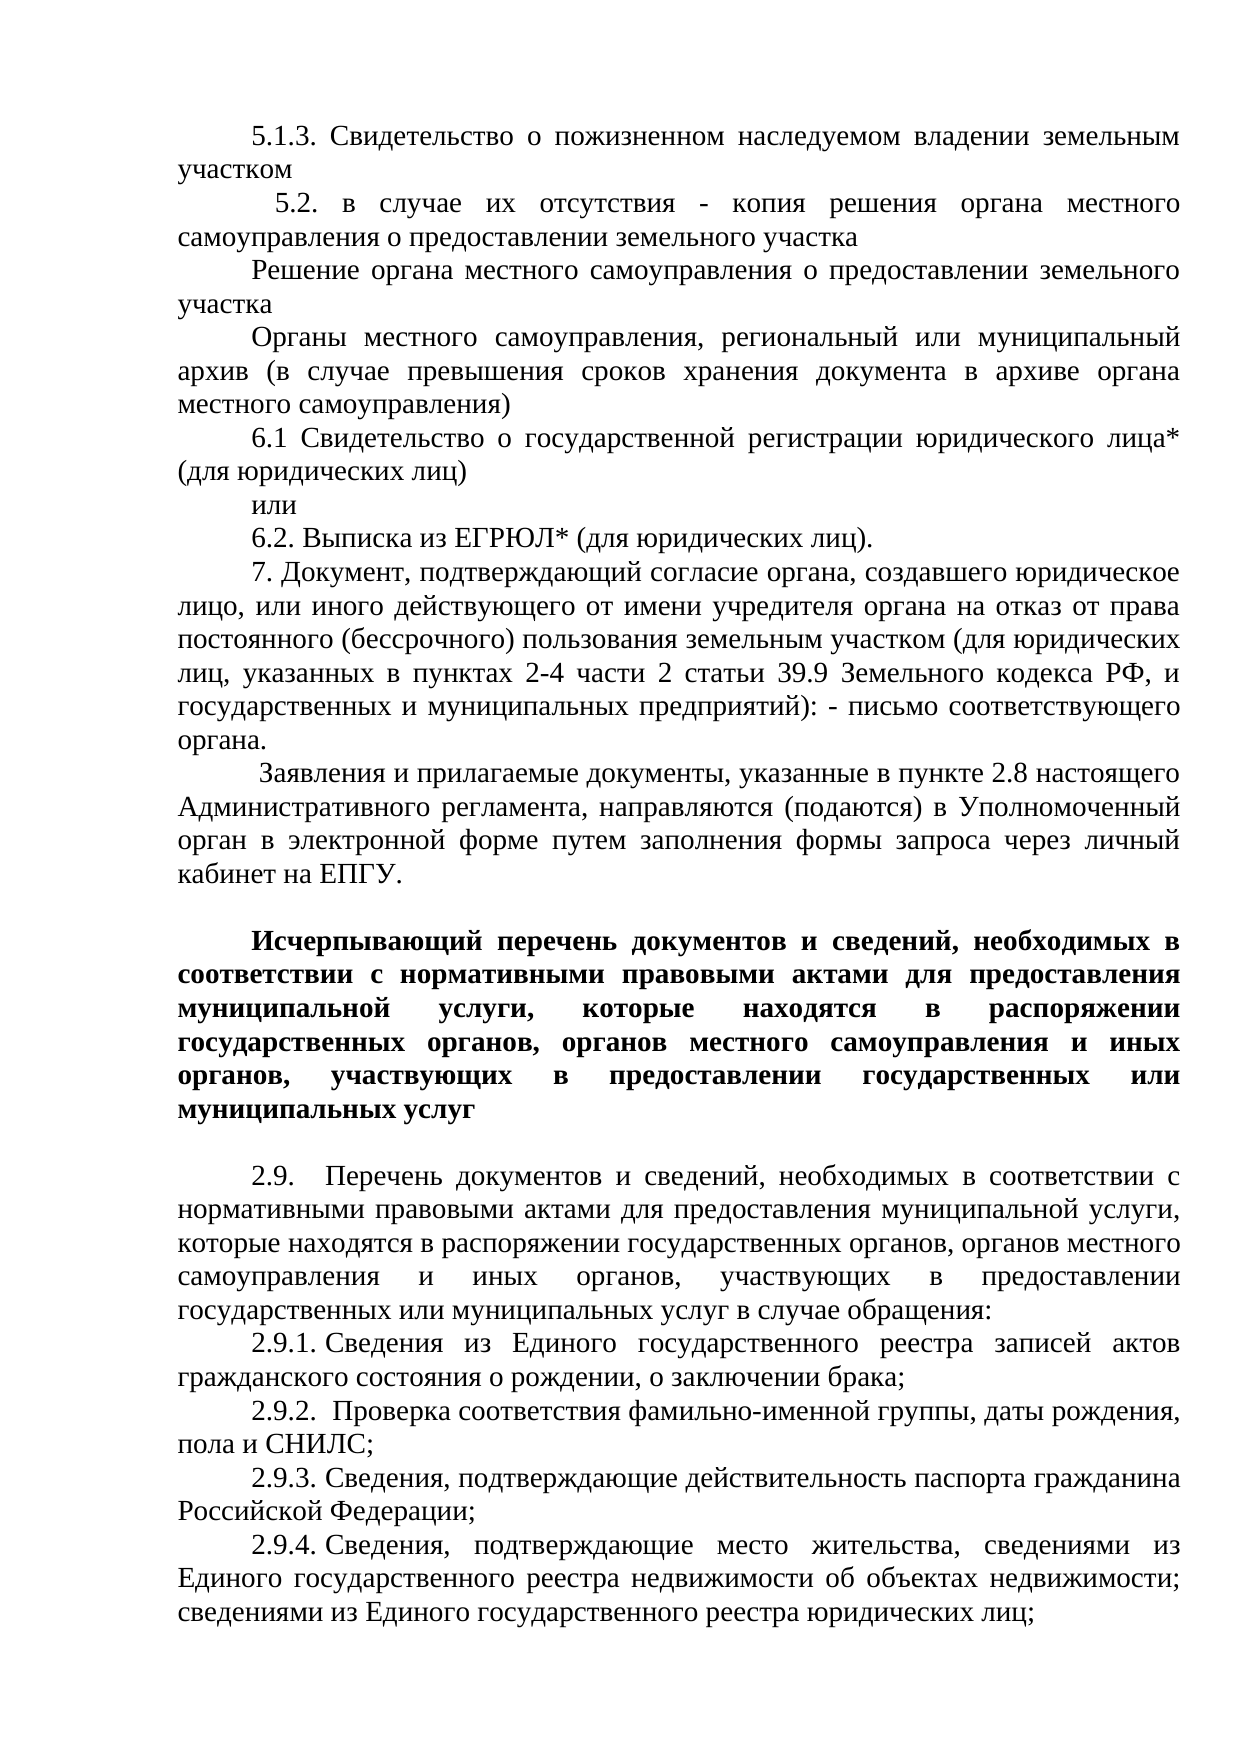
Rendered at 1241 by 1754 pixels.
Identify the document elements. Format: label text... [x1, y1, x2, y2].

text 2.9. Перечень документов и сведений, необходимых в соответствии с нормативными правовыми актами для предоставления муниципальной услуги, которые находятся в распоряжении государственных органов, органов местного самоуправления и иных органов, участвующих в предоставлении государственных или муниципальных услуг в случае обращения: [177, 1158, 1181, 1326]
text 2.9.3. Сведения, подтверждающие действительность паспорта гражданина Российской Федерации; [177, 1460, 1181, 1527]
text 2.9.1. Сведения из Единого государственного реестра записей актов гражданского состояния о рождении, о заключении брака; [177, 1326, 1181, 1393]
text или [177, 487, 1181, 521]
text 6.1 Свидетельство о государственной регистрации юридического лица* (для юридических лиц) [177, 420, 1181, 487]
text 6.2. Выписка из ЕГРЮЛ* (для юридических лиц). [177, 521, 1181, 554]
text Исчерпывающий перечень документов и сведений, необходимых в соответствии с нормативными правовыми актами для предоставления муниципальной услуги, которые находятся в распоряжении государственных органов, органов местного самоуправления и иных органов, участвующих в предоставлении государственных или муниципальных услуг [177, 923, 1181, 1124]
text Заявления и прилагаемые документы, указанные в пункте 2.8 настоящего Административного регламента, направляются (подаются) в Уполномоченный орган в электронной форме путем заполнения формы запроса через личный кабинет на ЕПГУ. [177, 755, 1181, 889]
text 2.9.2. Проверка соответствия фамильно-именной группы, даты рождения, пола и СНИЛС; [177, 1393, 1181, 1460]
text 5.2. в случае их отсутствия - копия решения органа местного самоуправления о предоставлении земельного участка [177, 185, 1181, 252]
text Решение органа местного самоуправления о предоставлении земельного участка [177, 252, 1181, 319]
text 2.9.4. Сведения, подтверждающие место жительства, сведениями из Единого государственного реестра недвижимости об объектах недвижимости; сведениями из Единого государственного реестра юридических лиц; [177, 1527, 1181, 1627]
text Органы местного самоуправления, региональный или муниципальный архив (в случае превышения сроков хранения документа в архиве органа местного самоуправления) [177, 319, 1181, 420]
text 5.1.3. Свидетельство о пожизненном наследуемом владении земельным участком [177, 118, 1181, 185]
text 7. Документ, подтверждающий согласие органа, создавшего юридическое лицо, или иного действующего от имени учредителя органа на отказ от права постоянного (бессрочного) пользования земельным участком (для юридических лиц, указанных в пунктах 2-4 части 2 статьи 39.9 Земельного кодекса РФ, и государственных и муниципальных предприятий): - письмо соответствующего органа. [177, 554, 1181, 755]
